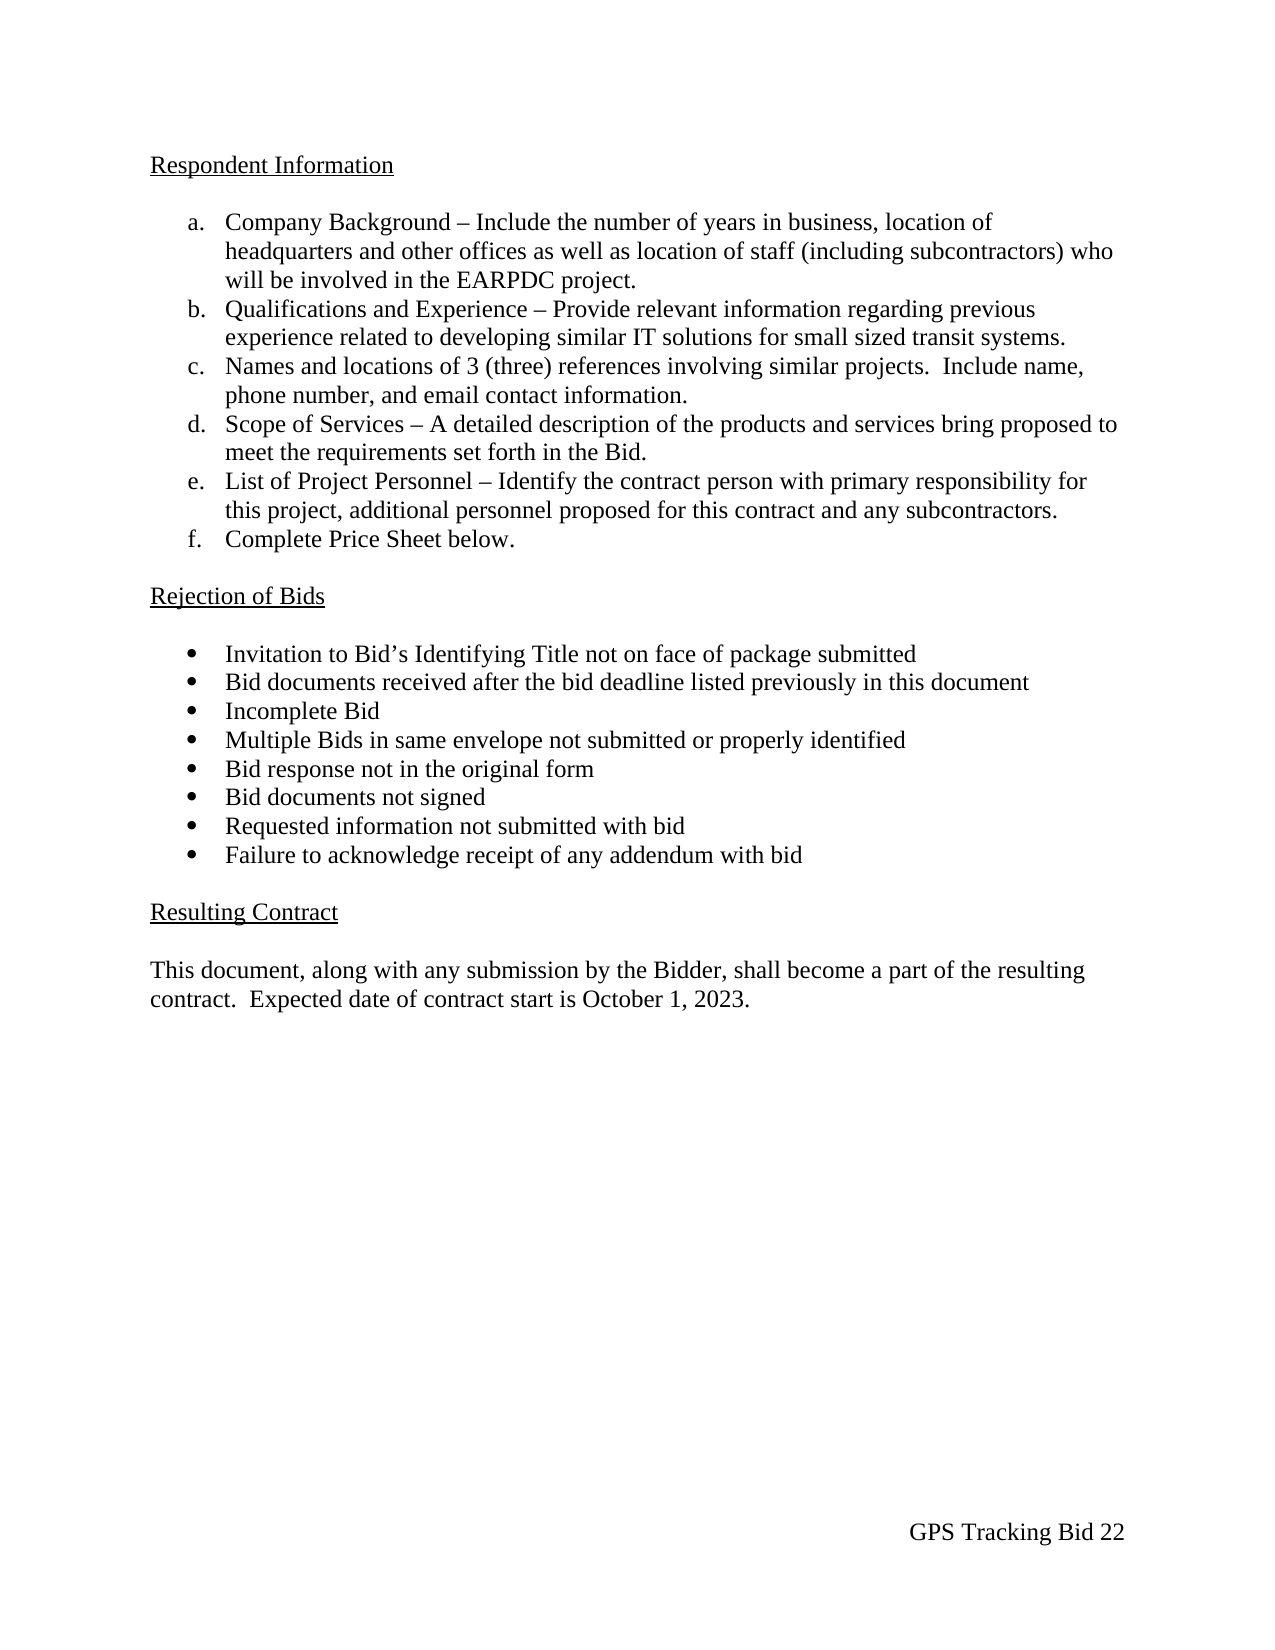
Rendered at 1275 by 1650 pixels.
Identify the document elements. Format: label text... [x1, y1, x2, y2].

list Company Background – Include the number of years in business, location of headquarters and other offices as well as location of staff (including subcontractors) who will be involved in the EARPDC project. [187, 207, 1125, 294]
text Resulting Contract [150, 897, 1125, 926]
list Multiple Bids in same envelope not submitted or properly identified [187, 725, 1125, 754]
text This document, along with any submission by the Bidder, shall become a part of the resulting contract. Expected date of contract start is October 1, 2023. [150, 955, 1125, 1012]
list List of Project Personnel – Identify the contract person with primary responsibility for this project, additional personnel proposed for this contract and any subcontractors. [187, 466, 1125, 524]
list Bid documents received after the bid deadline listed previously in this document [187, 667, 1125, 696]
list Requested information not submitted with bid [187, 811, 1125, 840]
text Respondent Information [150, 150, 1125, 179]
text Rejection of Bids [150, 581, 1125, 610]
list Bid documents not signed [187, 782, 1125, 811]
list Scope of Services – A detailed description of the products and services bring proposed to meet the requirements set forth in the Bid. [187, 409, 1125, 466]
list Qualifications and Experience – Provide relevant information regarding previous experience related to developing similar IT solutions for small sized transit systems. [187, 294, 1125, 351]
list Names and locations of 3 (three) references involving similar projects. Include name, phone number, and email contact information. [187, 351, 1125, 409]
list Failure to acknowledge receipt of any addendum with bid [187, 840, 1125, 869]
list Incomplete Bid [187, 696, 1125, 725]
list Complete Price Sheet below. [187, 524, 1125, 552]
list Invitation to Bid’s Identifying Title not on face of package submitted [187, 639, 1125, 667]
list Bid response not in the original form [187, 754, 1125, 782]
